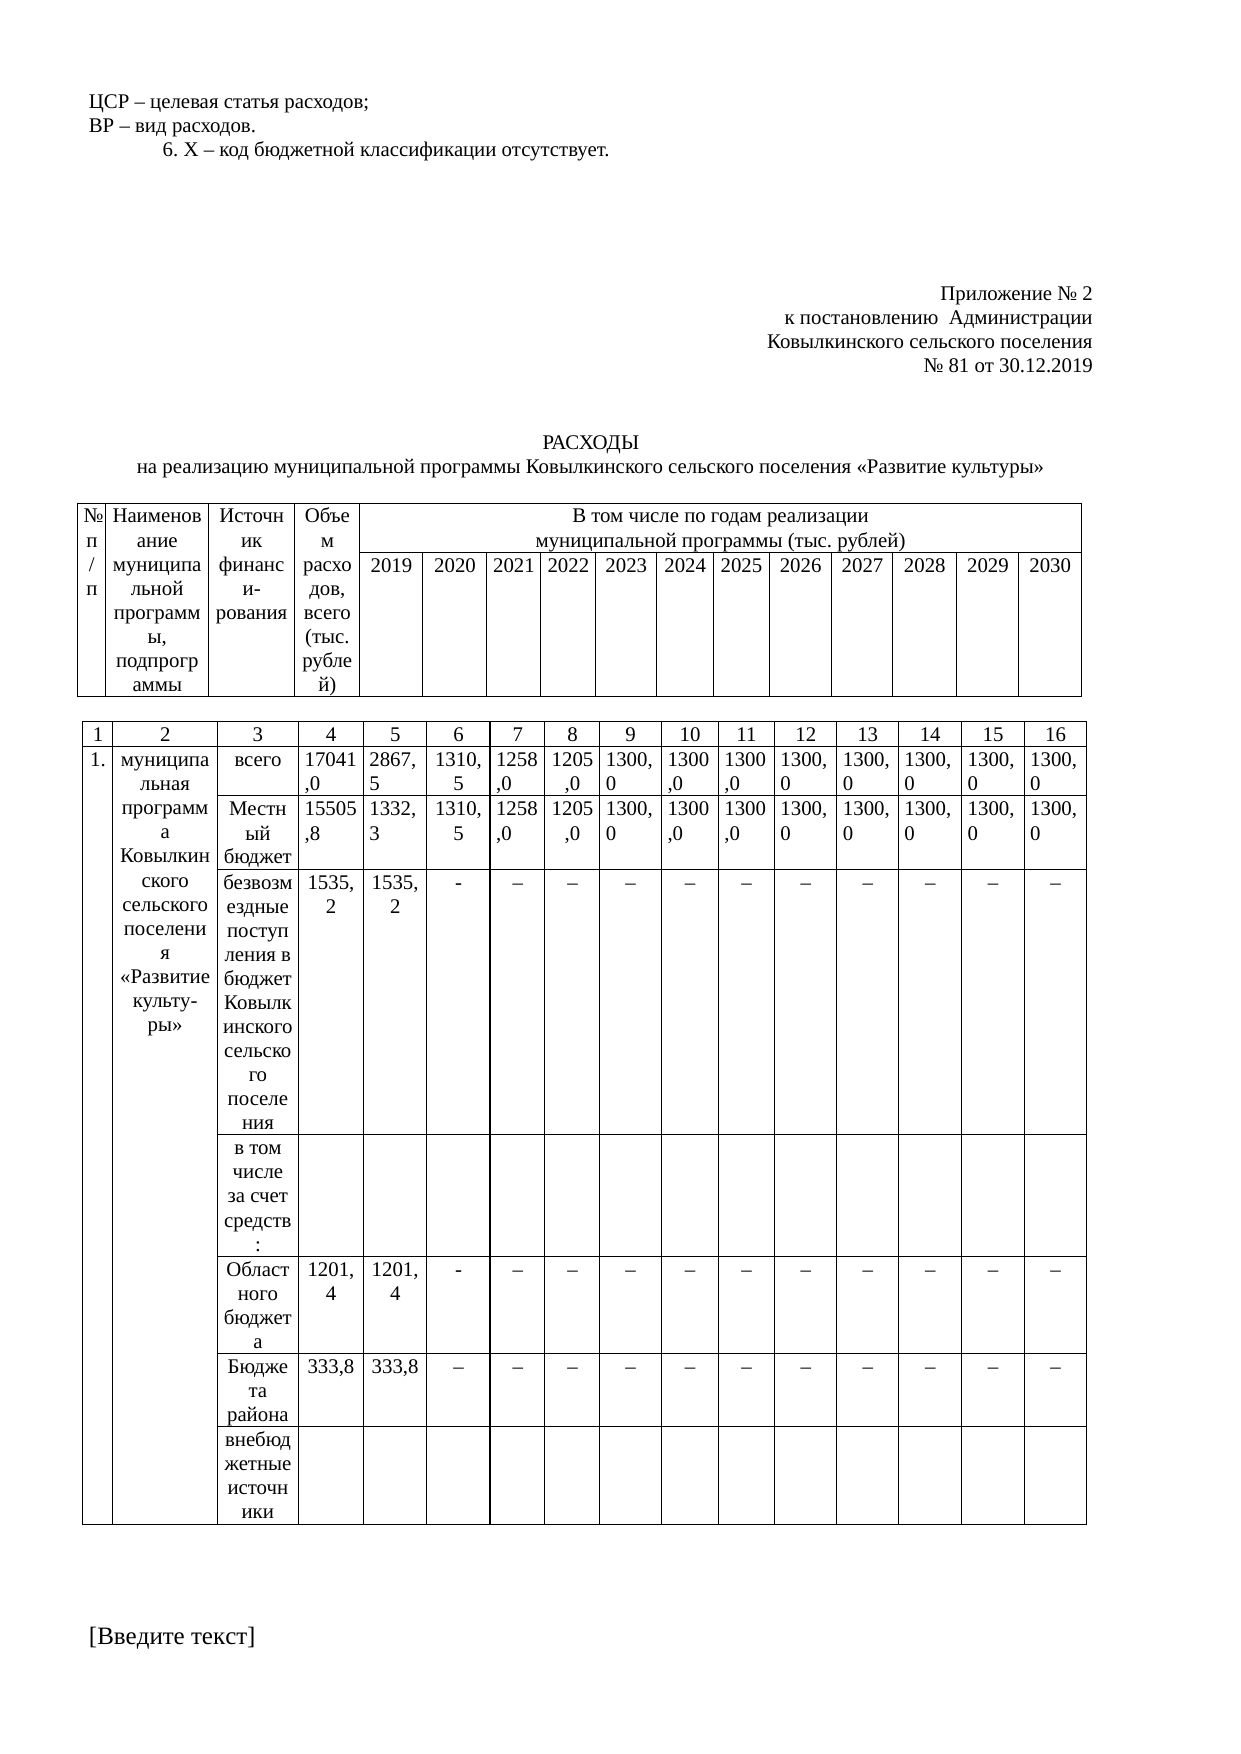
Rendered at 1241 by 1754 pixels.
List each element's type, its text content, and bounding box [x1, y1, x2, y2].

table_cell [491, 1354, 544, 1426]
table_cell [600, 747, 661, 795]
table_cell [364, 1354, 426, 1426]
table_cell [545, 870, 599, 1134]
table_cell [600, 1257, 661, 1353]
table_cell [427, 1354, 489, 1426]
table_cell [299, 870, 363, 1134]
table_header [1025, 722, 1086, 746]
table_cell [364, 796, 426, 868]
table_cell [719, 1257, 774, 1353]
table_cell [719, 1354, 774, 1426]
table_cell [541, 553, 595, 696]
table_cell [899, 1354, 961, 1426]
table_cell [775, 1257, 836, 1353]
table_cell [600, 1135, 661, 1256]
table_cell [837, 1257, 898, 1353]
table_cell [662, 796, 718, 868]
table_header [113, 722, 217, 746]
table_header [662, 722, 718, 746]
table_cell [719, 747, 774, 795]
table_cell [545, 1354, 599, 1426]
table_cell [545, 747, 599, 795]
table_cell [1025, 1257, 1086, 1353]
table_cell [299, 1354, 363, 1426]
text № 81 от 30.12.2019 [89, 353, 1092, 377]
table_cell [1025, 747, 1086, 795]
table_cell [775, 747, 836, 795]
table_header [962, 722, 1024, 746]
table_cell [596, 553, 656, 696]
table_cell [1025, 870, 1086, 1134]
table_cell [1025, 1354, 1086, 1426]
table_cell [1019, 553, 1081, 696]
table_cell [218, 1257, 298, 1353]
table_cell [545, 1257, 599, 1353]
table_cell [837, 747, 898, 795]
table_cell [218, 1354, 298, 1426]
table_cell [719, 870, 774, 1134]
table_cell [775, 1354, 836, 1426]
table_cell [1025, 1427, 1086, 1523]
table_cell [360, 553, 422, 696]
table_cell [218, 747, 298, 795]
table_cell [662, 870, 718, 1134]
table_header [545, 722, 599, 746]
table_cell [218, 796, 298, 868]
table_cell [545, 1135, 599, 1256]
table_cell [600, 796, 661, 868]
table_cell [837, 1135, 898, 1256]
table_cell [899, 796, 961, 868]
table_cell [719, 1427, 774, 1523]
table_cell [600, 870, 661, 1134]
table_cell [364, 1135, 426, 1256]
text РАСХОДЫ [89, 430, 1092, 454]
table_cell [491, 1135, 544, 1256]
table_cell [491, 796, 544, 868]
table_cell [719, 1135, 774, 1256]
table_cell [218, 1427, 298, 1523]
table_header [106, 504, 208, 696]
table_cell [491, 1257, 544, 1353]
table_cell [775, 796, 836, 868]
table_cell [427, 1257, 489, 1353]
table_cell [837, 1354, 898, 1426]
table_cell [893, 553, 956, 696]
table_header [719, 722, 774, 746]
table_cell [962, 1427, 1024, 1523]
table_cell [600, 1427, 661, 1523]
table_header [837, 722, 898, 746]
text Ковылкинского сельского поселения [89, 329, 1092, 353]
list Х – код бюджетной классификации отсутствует. [162, 137, 1092, 161]
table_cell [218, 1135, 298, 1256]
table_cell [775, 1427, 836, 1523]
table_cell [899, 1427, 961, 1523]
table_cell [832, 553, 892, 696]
text Приложение № 2 [89, 281, 1092, 305]
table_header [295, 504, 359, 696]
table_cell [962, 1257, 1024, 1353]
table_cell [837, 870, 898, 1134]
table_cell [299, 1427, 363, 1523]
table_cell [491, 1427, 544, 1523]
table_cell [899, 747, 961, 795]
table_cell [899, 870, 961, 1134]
text ЦСР – целевая статья расходов; [89, 89, 1092, 113]
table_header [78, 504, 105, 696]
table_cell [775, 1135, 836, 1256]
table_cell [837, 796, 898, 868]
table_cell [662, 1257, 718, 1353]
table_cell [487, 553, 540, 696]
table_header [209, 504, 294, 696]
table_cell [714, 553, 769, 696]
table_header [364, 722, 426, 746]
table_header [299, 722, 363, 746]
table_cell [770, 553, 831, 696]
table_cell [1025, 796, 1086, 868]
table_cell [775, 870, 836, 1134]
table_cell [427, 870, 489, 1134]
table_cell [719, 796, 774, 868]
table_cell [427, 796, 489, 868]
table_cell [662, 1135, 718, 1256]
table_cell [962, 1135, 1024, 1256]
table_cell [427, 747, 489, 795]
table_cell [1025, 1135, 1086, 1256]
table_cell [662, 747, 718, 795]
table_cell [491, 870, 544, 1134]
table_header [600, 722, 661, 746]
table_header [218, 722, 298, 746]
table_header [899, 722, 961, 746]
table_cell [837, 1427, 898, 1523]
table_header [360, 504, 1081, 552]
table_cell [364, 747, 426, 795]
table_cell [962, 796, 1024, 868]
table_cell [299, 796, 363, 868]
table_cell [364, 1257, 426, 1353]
text к постановлению Администрации [89, 305, 1092, 329]
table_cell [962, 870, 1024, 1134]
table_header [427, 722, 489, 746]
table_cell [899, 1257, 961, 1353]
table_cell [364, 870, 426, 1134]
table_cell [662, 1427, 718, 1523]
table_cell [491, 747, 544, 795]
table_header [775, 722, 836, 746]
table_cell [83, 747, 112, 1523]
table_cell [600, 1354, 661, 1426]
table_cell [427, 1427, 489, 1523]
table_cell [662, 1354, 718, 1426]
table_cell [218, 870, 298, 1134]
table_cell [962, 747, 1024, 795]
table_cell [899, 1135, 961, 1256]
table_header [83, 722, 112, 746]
text на реализацию муниципальной программы Ковылкинского сельского поселения «Развитие культуры» [89, 454, 1092, 478]
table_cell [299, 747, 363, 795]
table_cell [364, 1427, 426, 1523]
text ВР – вид расходов. [89, 113, 1092, 137]
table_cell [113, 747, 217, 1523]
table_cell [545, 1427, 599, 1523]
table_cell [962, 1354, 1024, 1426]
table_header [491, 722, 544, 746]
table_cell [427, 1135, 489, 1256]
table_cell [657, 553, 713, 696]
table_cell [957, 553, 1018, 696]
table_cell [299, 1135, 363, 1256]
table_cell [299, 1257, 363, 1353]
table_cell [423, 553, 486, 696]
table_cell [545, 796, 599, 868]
